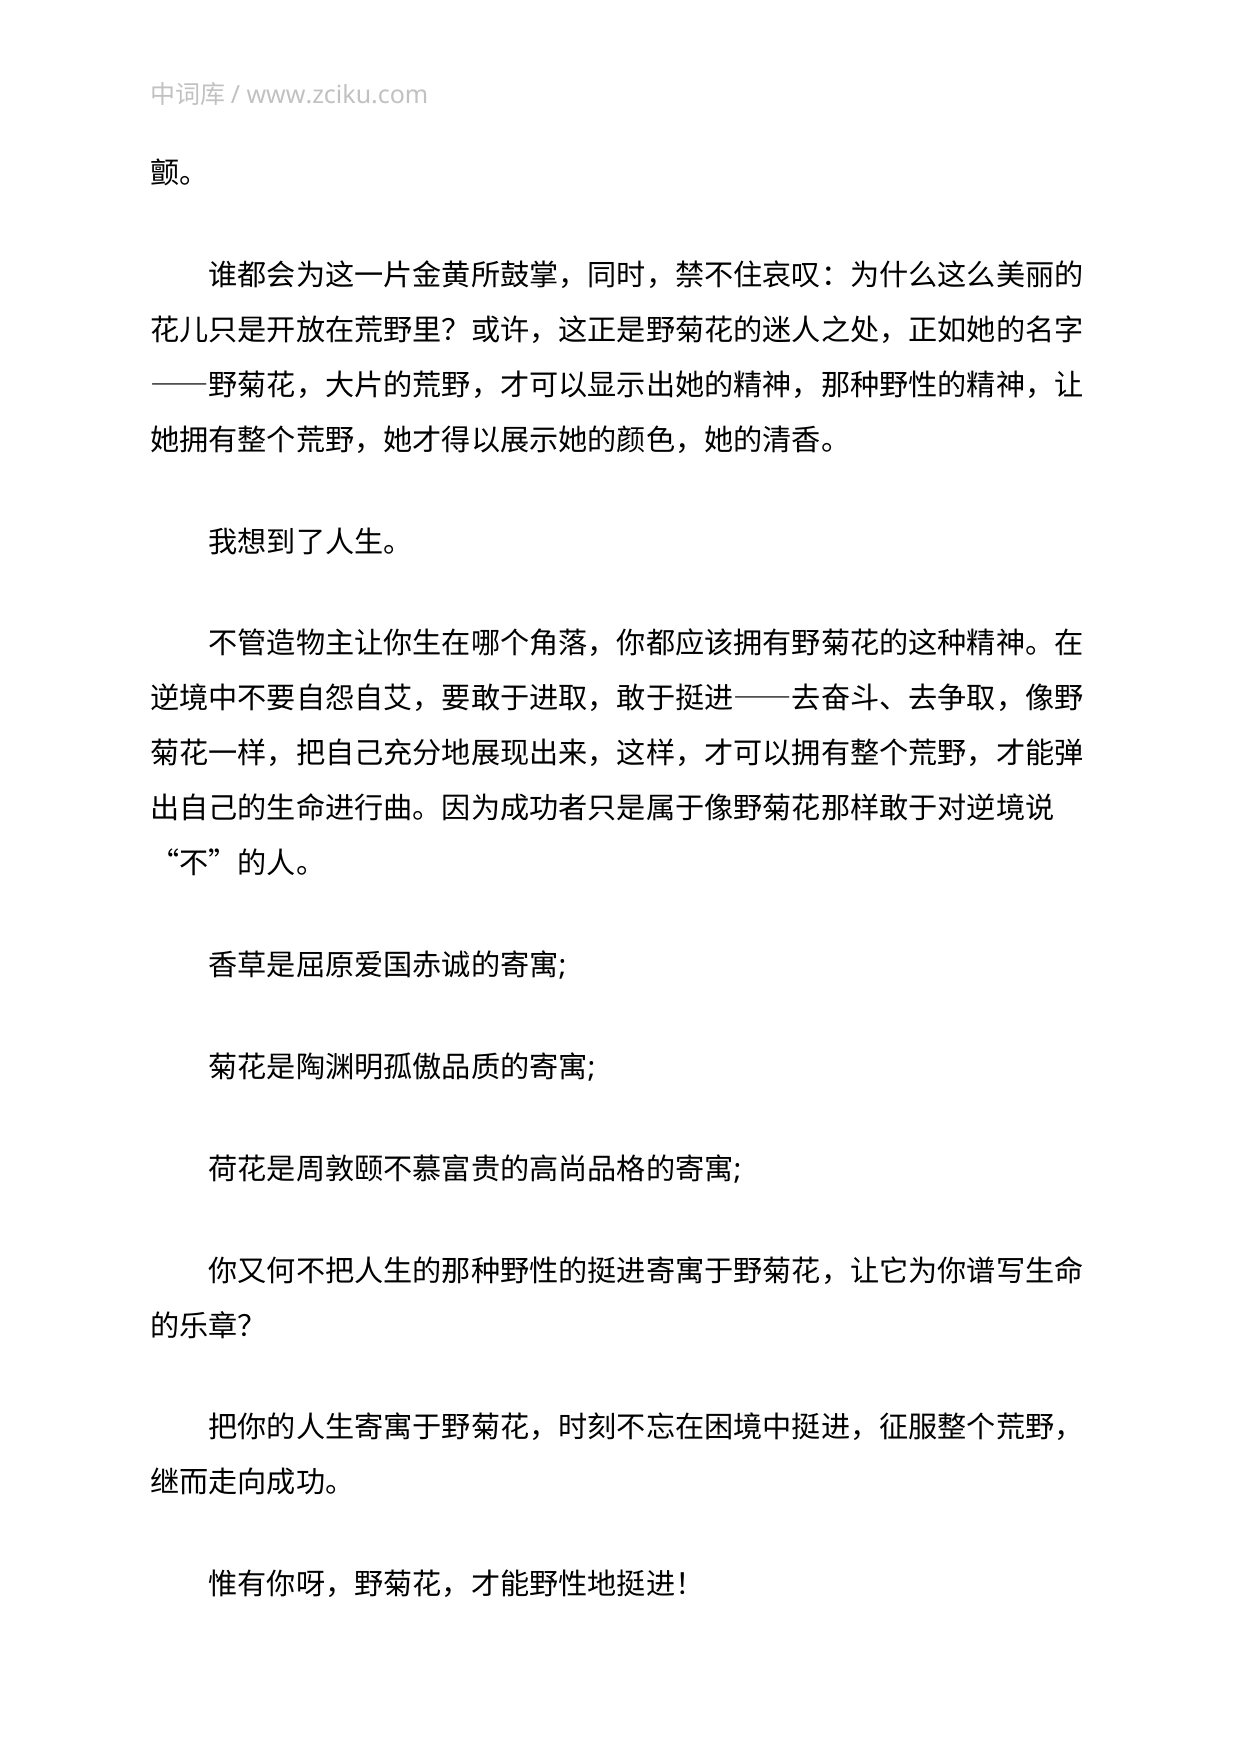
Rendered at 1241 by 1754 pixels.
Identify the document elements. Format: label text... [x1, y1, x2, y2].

text 香草是屈原爱国赤诚的寄寓; [150, 941, 1090, 984]
text 你又何不把人生的那种野性的挺进寄寓于野菊花，让它为你谱写生命的乐章？ [150, 1247, 1090, 1344]
text 谁都会为这一片金黄所鼓掌，同时，禁不住哀叹：为什么这么美丽的花儿只是开放在荒野里？或许，这正是野菊花的迷人之处，正如她的名字——野菊花，大片的荒野，才可以显示出她的精神，那种野性的精神，让她拥有整个荒野，她才得以展示她的颜色，她的清香。 [150, 252, 1090, 459]
text 我想到了人生。 [150, 518, 1090, 561]
text 惟有你呀，野菊花，才能野性地挺进！ [150, 1561, 1090, 1603]
text 荷花是周敦颐不慕富贵的高尚品格的寄寓; [150, 1145, 1090, 1188]
text 不管造物主让你生在哪个角落，你都应该拥有野菊花的这种精神。在逆境中不要自怨自艾，要敢于进取，敢于挺进——去奋斗、去争取，像野菊花一样，把自己充分地展现出来，这样，才可以拥有整个荒野，才能弹出自己的生命进行曲。因为成功者只是属于像野菊花那样敢于对逆境说“不”的人。 [150, 620, 1090, 882]
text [150, 150, 1090, 192]
text 菊花是陶渊明孤傲品质的寄寓; [150, 1043, 1090, 1086]
text 把你的人生寄寓于野菊花，时刻不忘在困境中挺进，征服整个荒野，继而走向成功。 [150, 1404, 1090, 1501]
